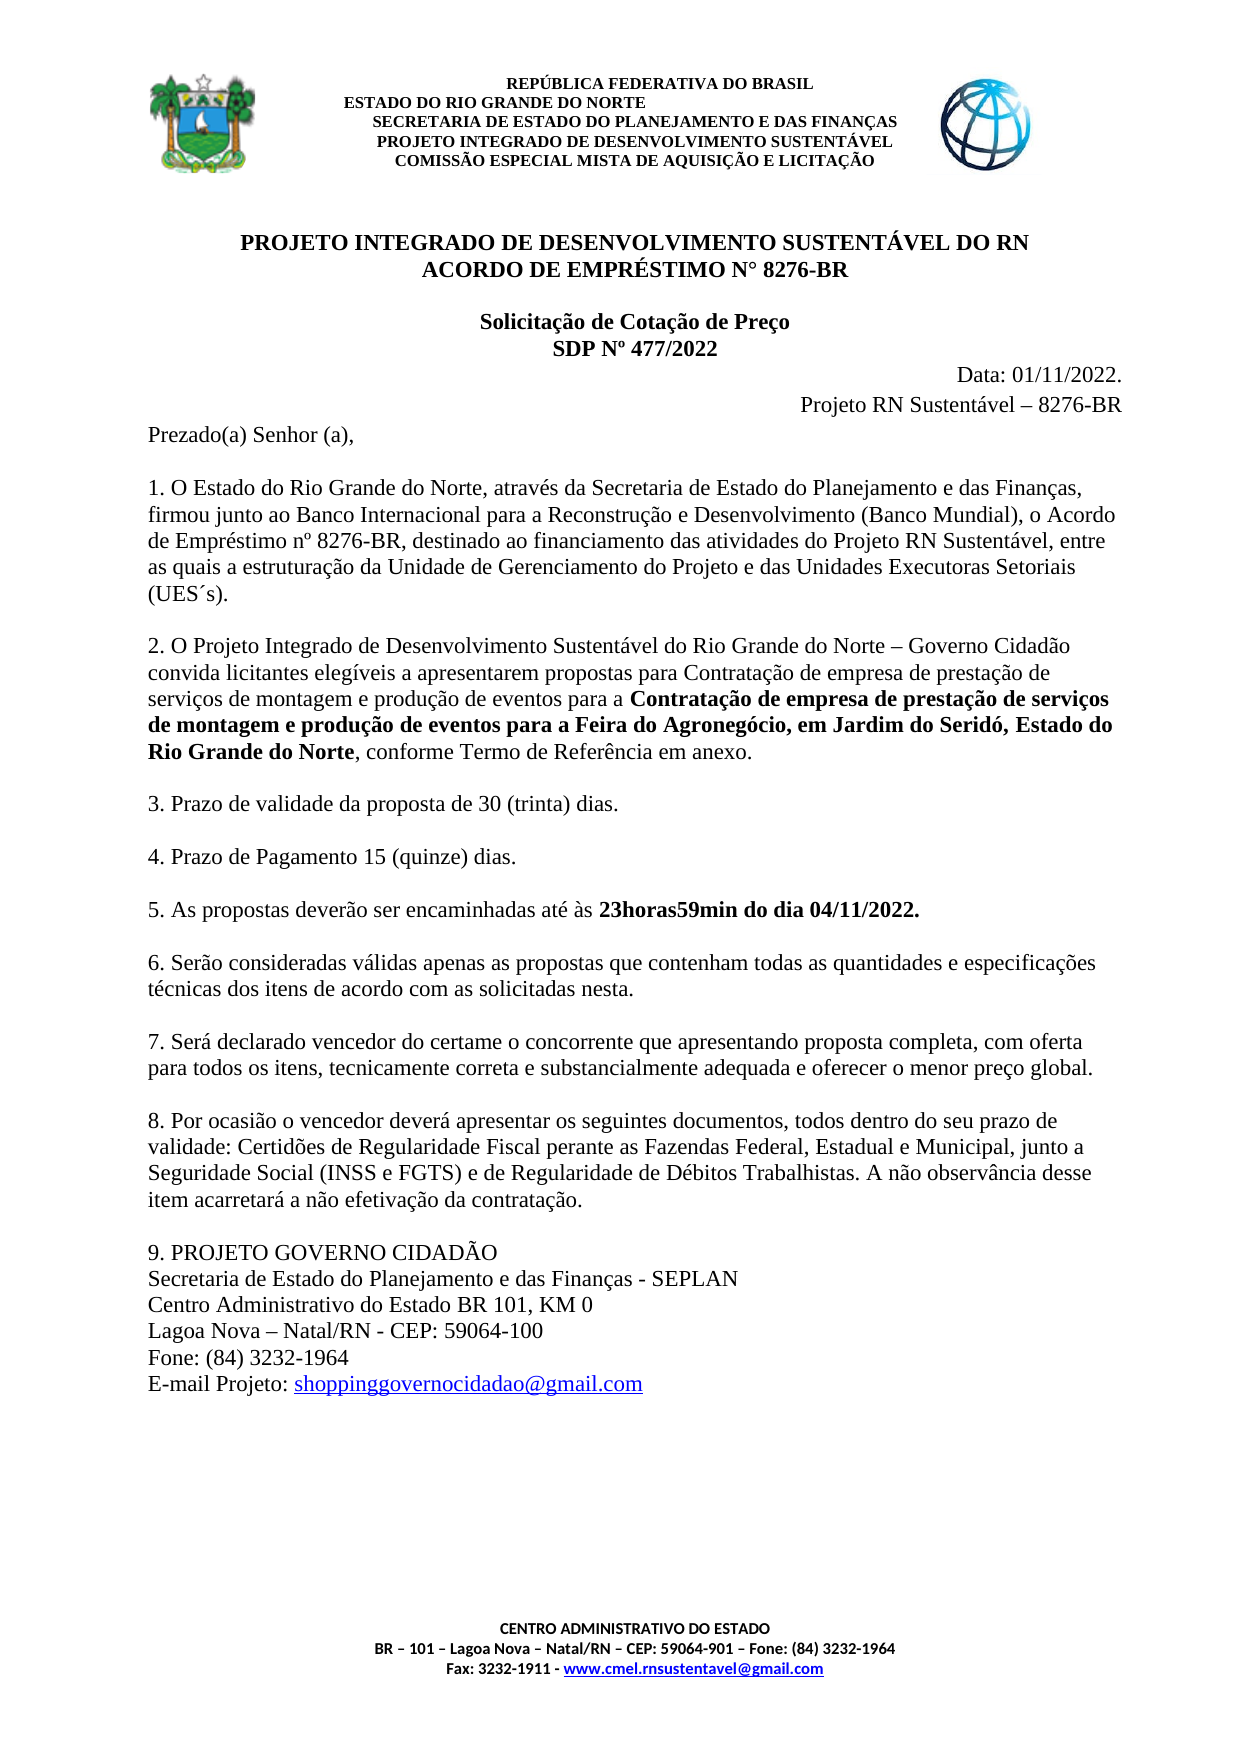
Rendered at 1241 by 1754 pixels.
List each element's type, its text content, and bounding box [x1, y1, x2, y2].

text 2. O Projeto Integrado de Desenvolvimento Sustentável do Rio Grande do Norte – Governo Cidadão convida licitantes elegíveis a apresentarem propostas para Contratação de empresa de prestação de serviços de montagem e produção de eventos para a Contratação de empresa de prestação de serviços de montagem e produção de eventos para a Feira do Agronegócio, em Jardim do Seridó, Estado do Rio Grande do Norte, conforme Termo de Referência em anexo. [148, 632, 1122, 764]
text 9. PROJETO GOVERNO CIDADÃO [148, 1238, 1122, 1265]
text Secretaria de Estado do Planejamento e das Finanças - SEPLAN [148, 1265, 1122, 1291]
text PROJETO INTEGRADO DE DESENVOLVIMENTO SUSTENTÁVEL DO RN [148, 229, 1122, 256]
text 8. Por ocasião o vencedor deverá apresentar os seguintes documentos, todos dentro do seu prazo de validade: Certidões de Regularidade Fiscal perante as Fazendas Federal, Estadual e Municipal, junto a Seguridade Social (INSS e FGTS) e de Regularidade de Débitos Trabalhistas. A não observância desse item acarretará a não efetivação da contratação. [148, 1107, 1122, 1212]
picture [149, 73, 256, 174]
text Data: 01/11/2022. [148, 361, 1122, 387]
text E-mail Projeto: shoppinggovernocidadao@gmail.com [148, 1370, 1122, 1397]
text Lagoa Nova – Natal/RN - CEP: 59064-100 [148, 1318, 1122, 1344]
text Projeto RN Sustentável – 8276-BR [148, 391, 1122, 418]
text SDP Nº 477/2022 [148, 335, 1122, 361]
text 5. As propostas deverão ser encaminhadas até às 23horas59min do dia 04/11/2022. [148, 896, 1122, 922]
text 7. Será declarado vencedor do certame o concorrente que apresentando proposta completa, com oferta para todos os itens, tecnicamente correta e substancialmente adequada e oferecer o menor preço global. [148, 1028, 1122, 1080]
picture [926, 67, 1042, 174]
text Fone: (84) 3232-1964 [148, 1344, 1122, 1370]
text Centro Administrativo do Estado BR 101, KM 0 [148, 1291, 1122, 1318]
text Solicitação de Cotação de Preço [148, 308, 1122, 335]
text 3. Prazo de validade da proposta de 30 (trinta) dias. [148, 791, 1122, 817]
text 1. O Estado do Rio Grande do Norte, através da Secretaria de Estado do Planejamento e das Finanças, firmou junto ao Banco Internacional para a Reconstrução e Desenvolvimento (Banco Mundial), o Acordo de Empréstimo nº 8276-BR, destinado ao financiamento das atividades do Projeto RN Sustentável, entre as quais a estruturação da Unidade de Gerenciamento do Projeto e das Unidades Executoras Setoriais (UES´s). [148, 474, 1122, 606]
text Prezado(a) Senhor (a), [148, 422, 1122, 448]
text 4. Prazo de Pagamento 15 (quinze) dias. [148, 843, 1122, 869]
text ACORDO DE EMPRÉSTIMO N° 8276-BR [148, 256, 1122, 282]
text 6. Serão consideradas válidas apenas as propostas que contenham todas as quantidades e especificações técnicas dos itens de acordo com as solicitadas nesta. [148, 949, 1122, 1001]
